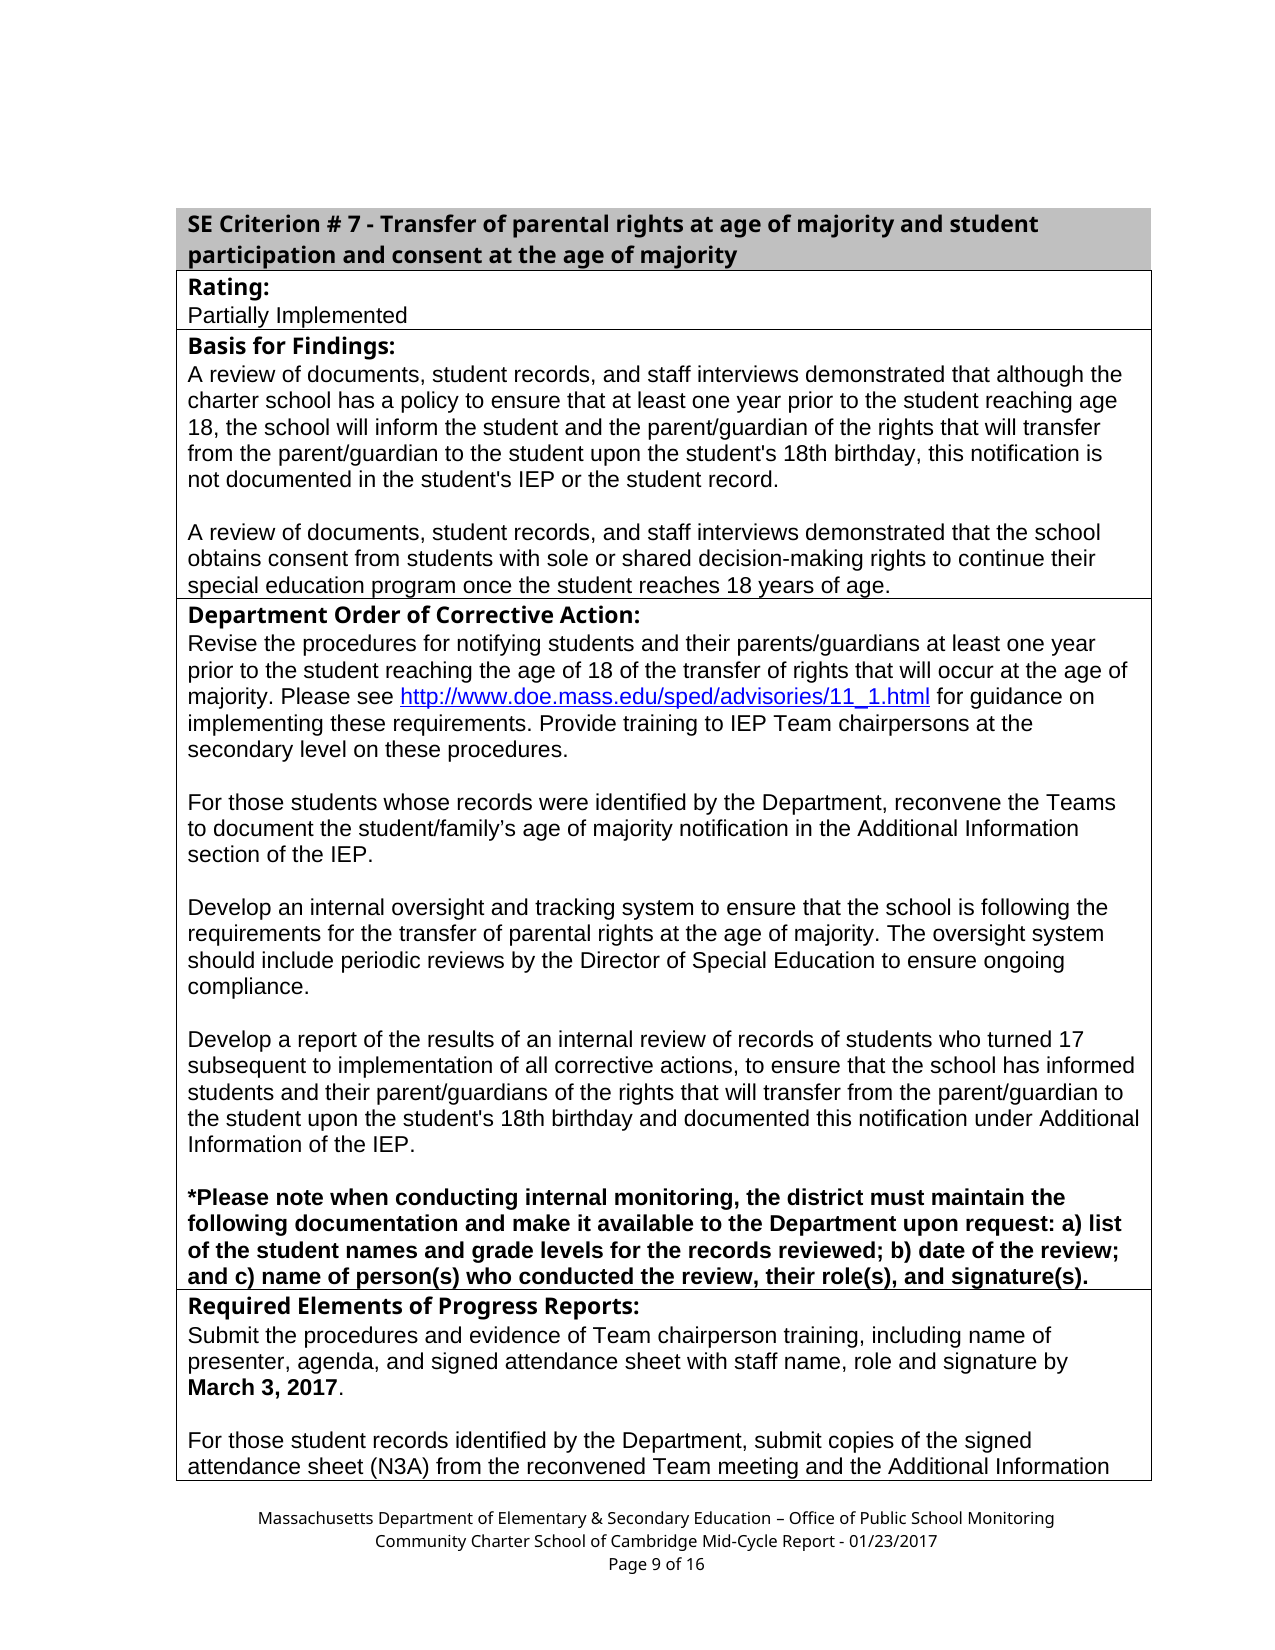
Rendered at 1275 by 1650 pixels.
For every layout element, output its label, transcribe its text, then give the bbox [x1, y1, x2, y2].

table_cell Revise the procedures for notifying students and their parents/guardians at least one year prior to the student reaching the age of 18 of the transfer of rights that will occur at the age of majority. Please see http://www.doe.mass.edu/sped/advisories/11_1.html for guidance on implementing these requirements. Provide training to IEP Team chairpersons at the secondary level on these procedures. For those students whose records were identified by the Department, reconvene the Teams to document the student/family’s age of majority notification in the Additional Information section of the IEP. Develop an internal oversight and tracking system to ensure that the school is following the requirements for the transfer of parental rights at the age of majority. The oversight system should include periodic reviews by the Director of Special Education to ensure ongoing compliance. Develop a report of the results of an internal review of records of students who turned 17 subsequent to implementation of all corrective actions, to ensure that the school has informed students and their parent/guardians of the rights that will transfer from the parent/guardian to the student upon the student's 18th birthday and documented this notification under Additional Information of the IEP. *Please note when conducting internal monitoring, the district must maintain the following documentation and make it available to the Department upon request: a) list of the student names and grade levels for the records reviewed; b) date of the review; and c) name of person(s) who conducted the review, their role(s), and signature(s). [177, 630, 1151, 1289]
table_cell A review of documents, student records, and staff interviews demonstrated that although the charter school has a policy to ensure that at least one year prior to the student reaching age 18, the school will inform the student and the parent/guardian of the rights that will transfer from the parent/guardian to the student upon the student's 18th birthday, this notification is not documented in the student's IEP or the student record. A review of documents, student records, and staff interviews demonstrated that the school obtains consent from students with sole or shared decision-making rights to continue their special education program once the student reaches 18 years of age. [177, 361, 1151, 598]
table_cell Partially Implemented [177, 302, 1151, 329]
table_cell Department Order of Corrective Action: [177, 599, 1151, 630]
table_cell Required Elements of Progress Reports: [177, 1290, 1151, 1322]
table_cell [177, 1322, 1151, 1480]
table_cell Rating: [177, 271, 1151, 302]
table_header SE Criterion # 7 - Transfer of parental rights at age of majority and student participation and consent at the age of majority [176, 208, 1151, 270]
table_cell Basis for Findings: [177, 330, 1151, 361]
